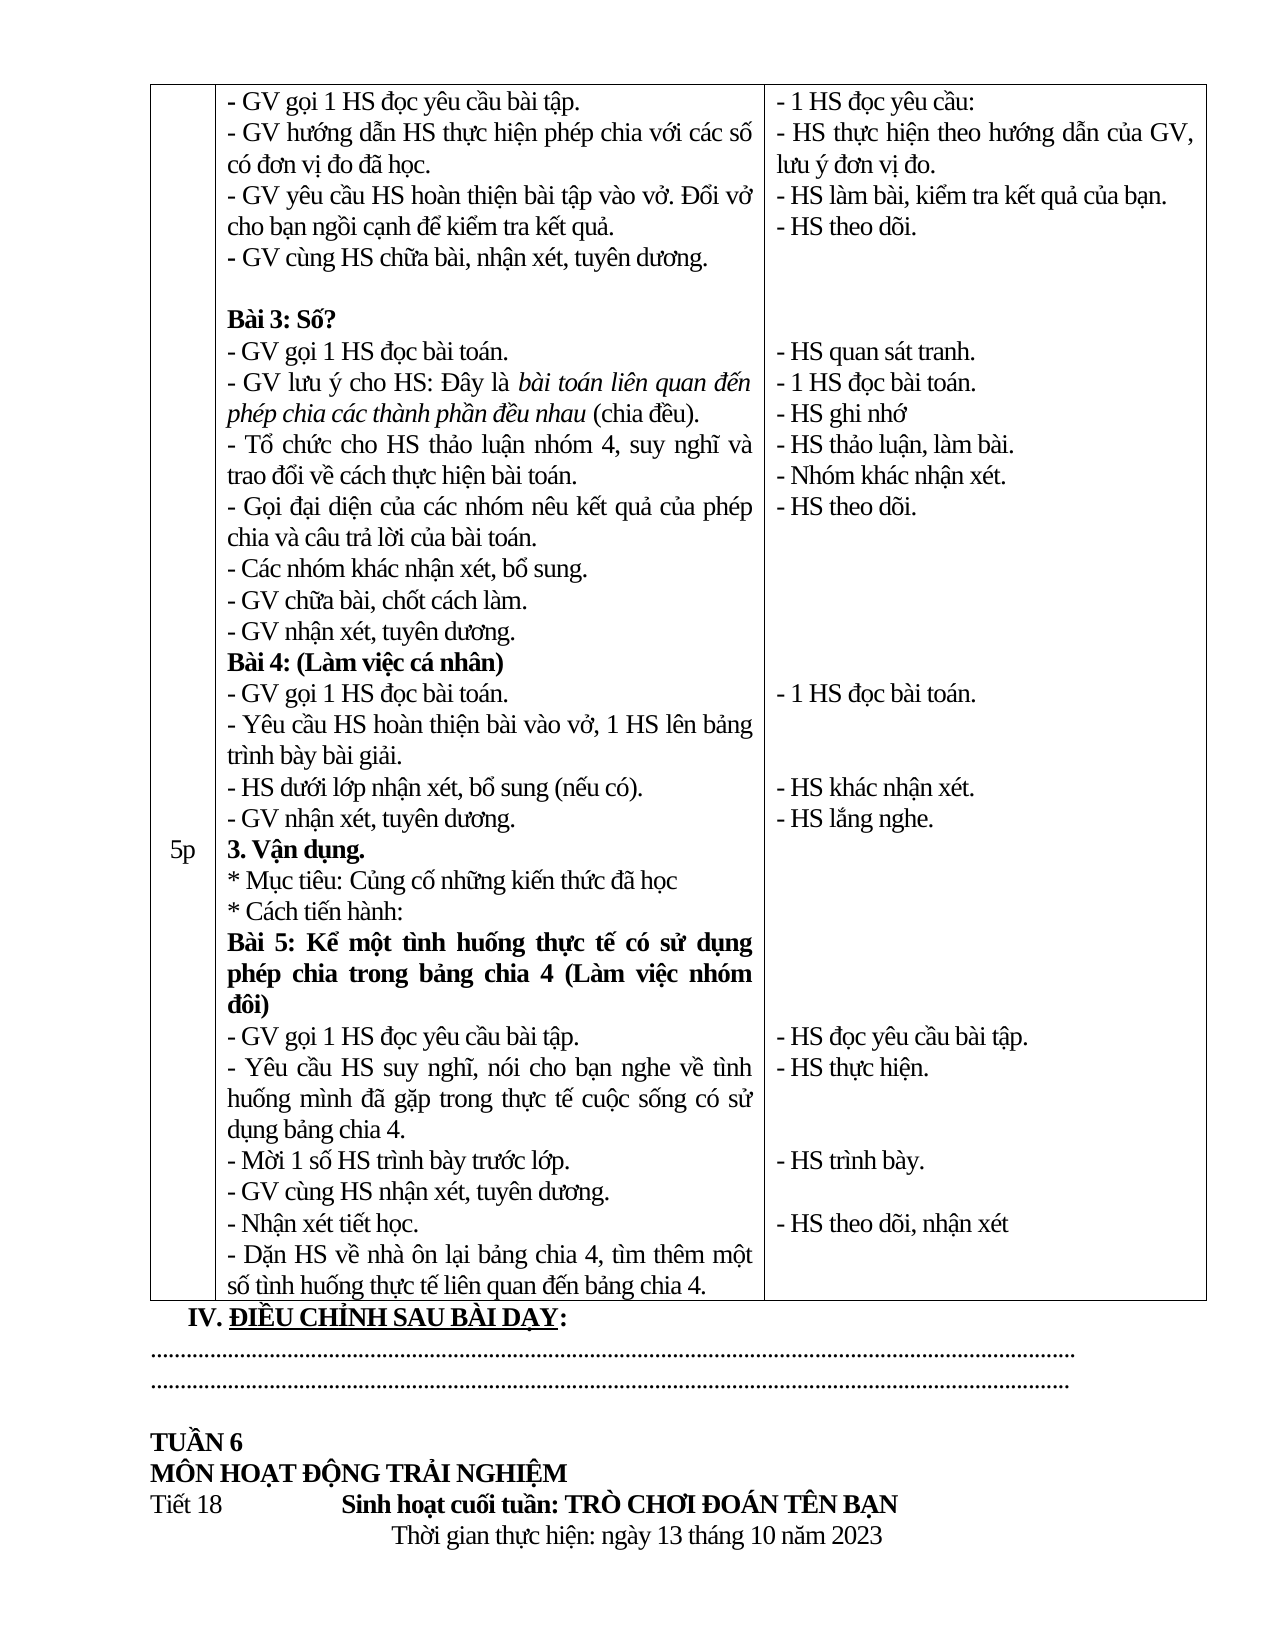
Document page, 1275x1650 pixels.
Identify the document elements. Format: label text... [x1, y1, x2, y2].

text Tiết 18 Sinh hoạt cuối tuần: TRÒ CHƠI ĐOÁN TÊN BẠN [150, 1488, 1125, 1519]
text ........................................................................................................................................................... [150, 1363, 1125, 1394]
text TUẦN 6 [150, 1426, 1125, 1457]
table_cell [765, 85, 1206, 1300]
text IV. ĐIỀU CHỈNH SAU BÀI DẠY: [150, 1301, 1125, 1332]
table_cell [216, 85, 764, 1300]
table_cell 3p 27p 5p [151, 85, 215, 1300]
text Thời gian thực hiện: ngày 13 tháng 10 năm 2023 [150, 1519, 1125, 1550]
text MÔN HOẠT ĐỘNG TRẢI NGHIỆM [150, 1457, 1125, 1488]
text ............................................................................................................................................................ [150, 1332, 1125, 1363]
